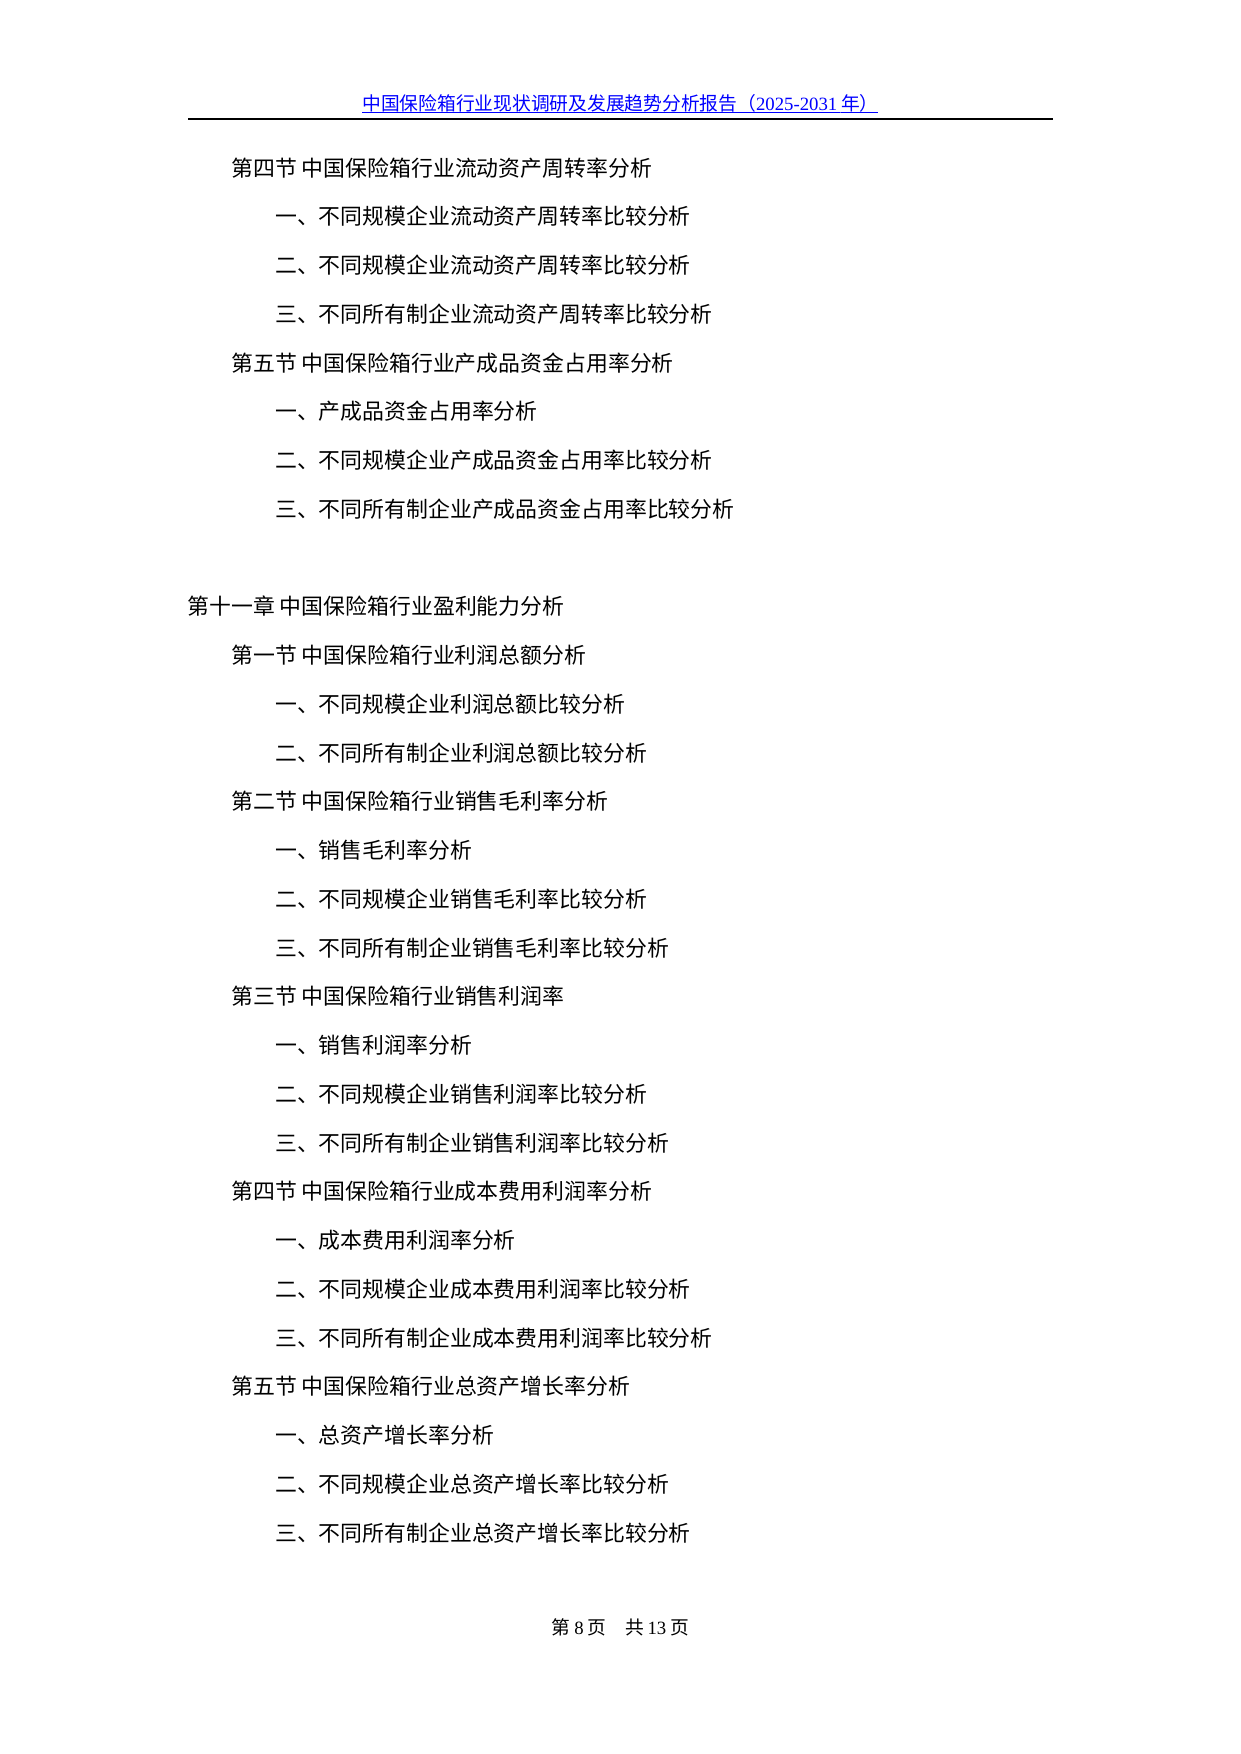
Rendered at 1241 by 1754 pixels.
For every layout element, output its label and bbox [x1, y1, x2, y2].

text [187, 150, 1053, 1548]
